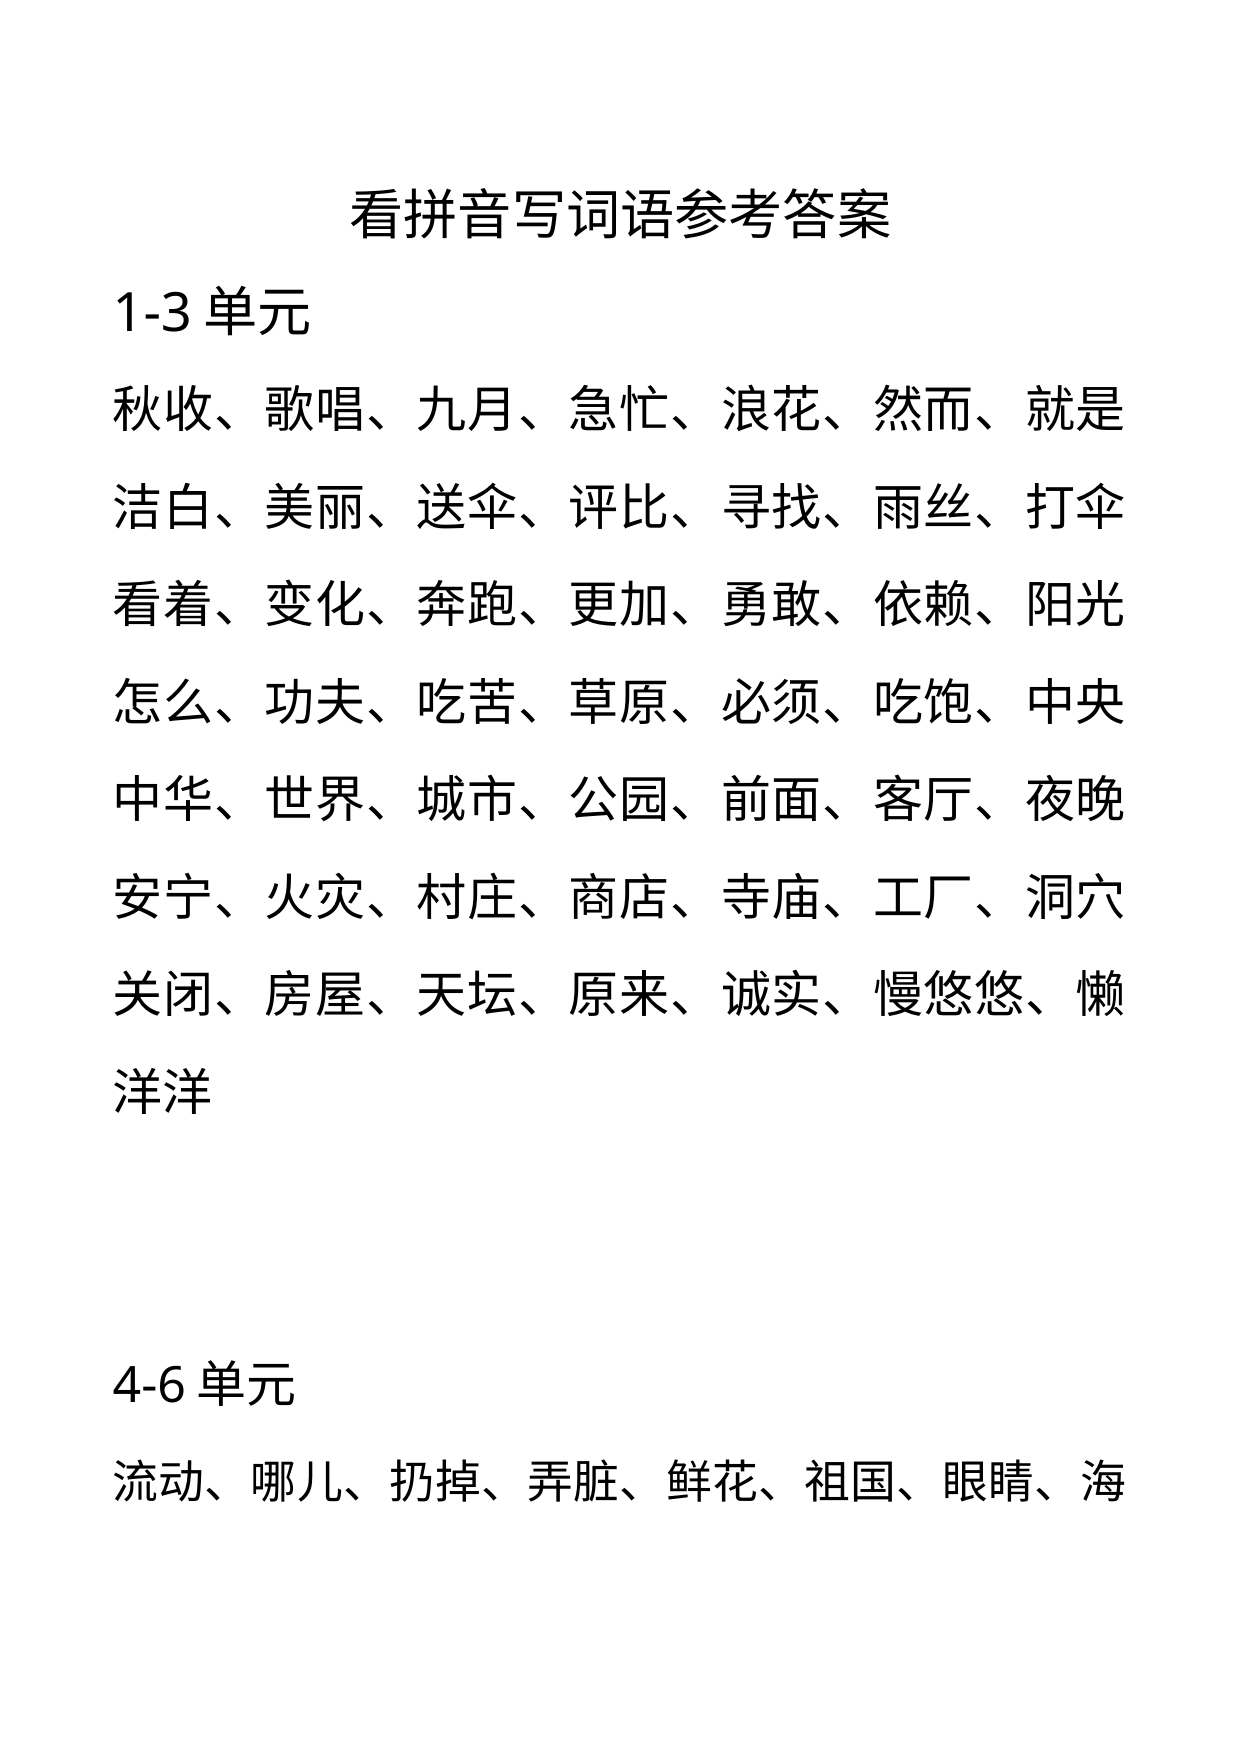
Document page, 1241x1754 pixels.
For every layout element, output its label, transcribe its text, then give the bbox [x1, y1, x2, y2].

text 看拼音写词语参考答案 [112, 162, 1128, 259]
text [112, 1429, 1128, 1527]
text 1-3单元 [112, 259, 1128, 357]
text 秋收、歌唱、九月、急忙、浪花、然而、就是、洁白、美丽、送伞、评比、寻找、雨丝、打伞、看着、变化、奔跑、更加、勇敢、依赖、阳光、怎么、功夫、吃苦、草原、必须、吃饱、中央、中华、世界、城市、公园、前面、客厅、夜晚、安宁、火灾、村庄、商店、寺庙、工厂、洞穴、关闭、房屋、天坛、原来、诚实、慢悠悠、懒洋洋 [112, 357, 1128, 1137]
text 4-6单元 [112, 1332, 1128, 1429]
